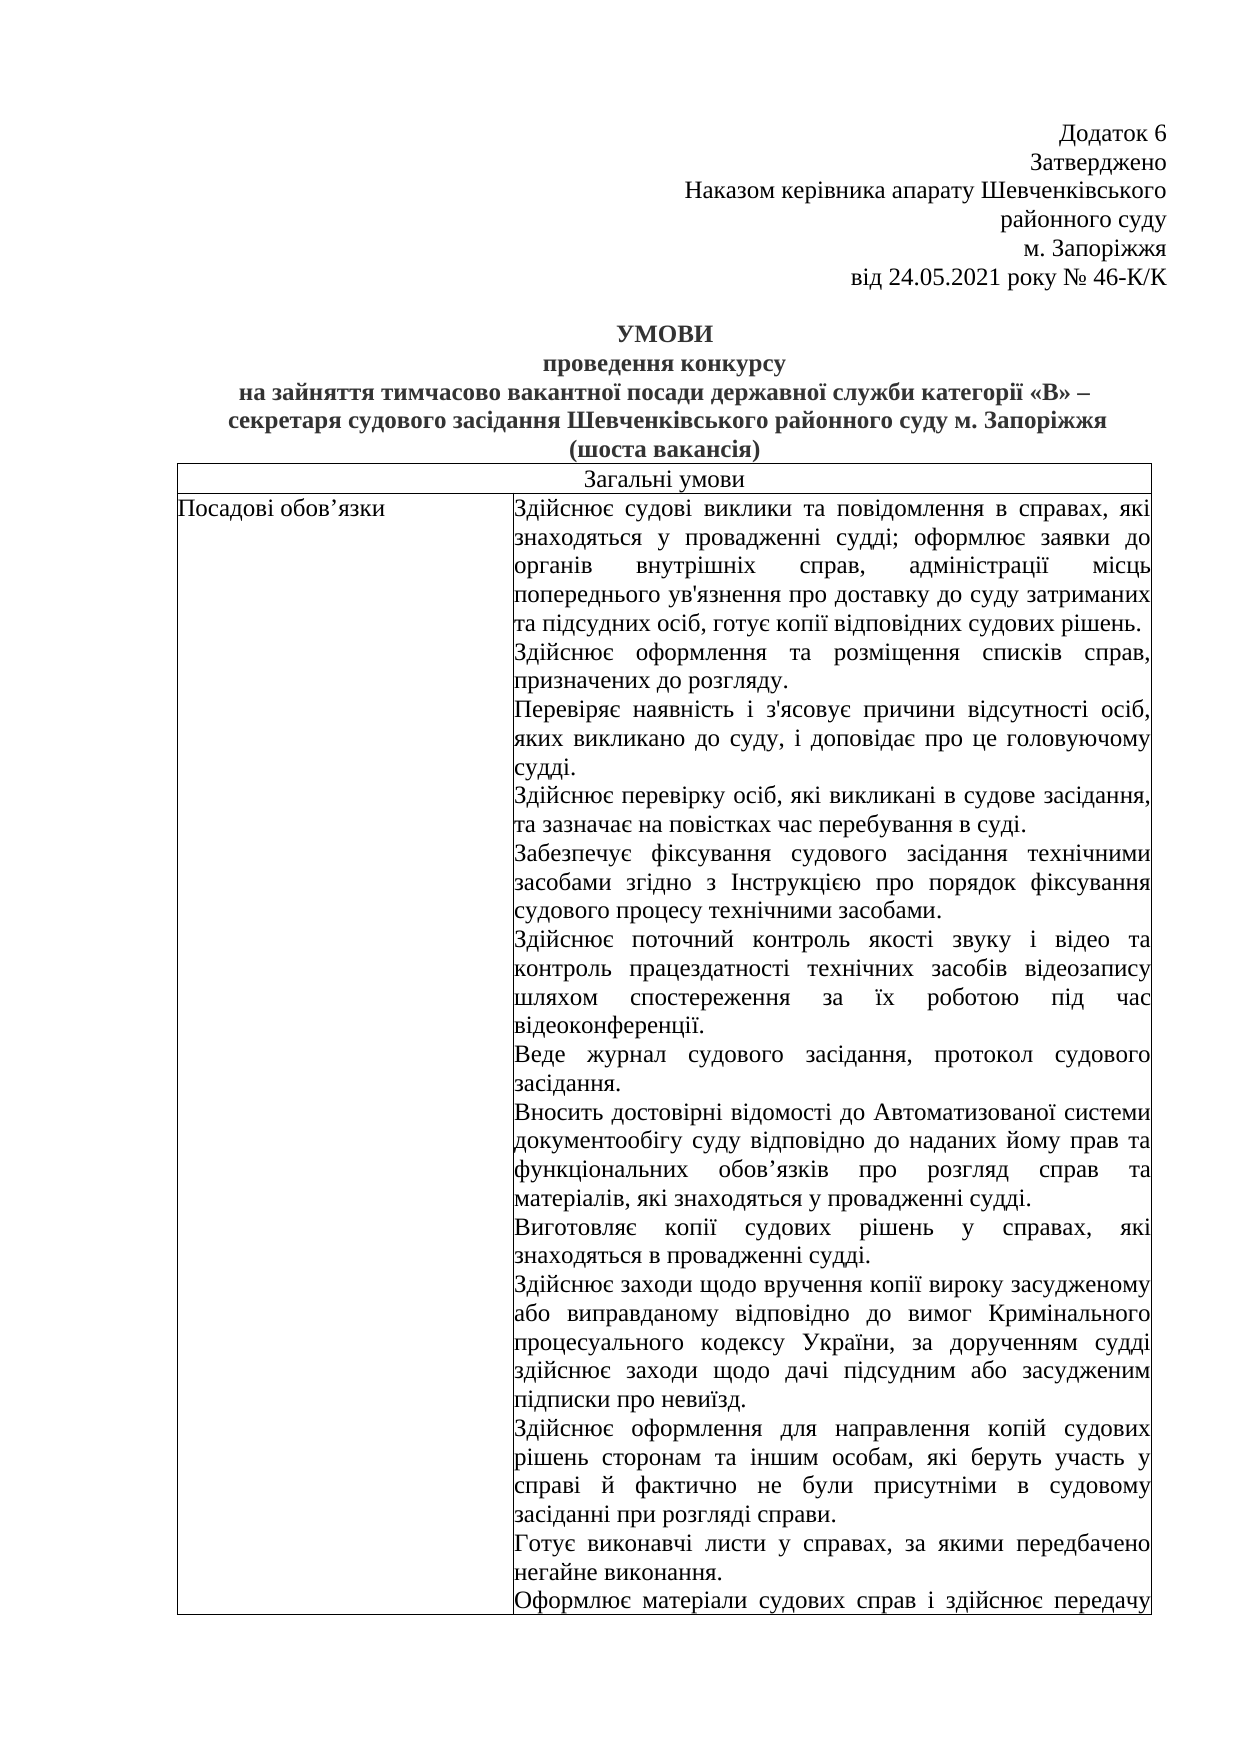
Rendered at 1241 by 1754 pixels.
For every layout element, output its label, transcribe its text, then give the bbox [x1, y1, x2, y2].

table_header Загальні умови [178, 464, 1151, 492]
table_header Додаток 6 Затверджено Наказом керівника апарату Шевченківського районного суду м. Запоріжжя від 24.05.2021 року № 46-К/К [665, 118, 1167, 319]
text УМОВИ [177, 319, 1152, 348]
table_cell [514, 494, 1151, 1614]
text секретаря судового засідання Шевченківського районного суду м. Запоріжжя [177, 406, 1152, 434]
text на зайняття тимчасово вакантної посади державної служби категорії «В» – [177, 377, 1152, 406]
table_cell Посадові обов’язки [178, 494, 513, 1614]
text (шоста вакансія) [177, 434, 1152, 463]
text проведення конкурсу [177, 348, 1152, 377]
